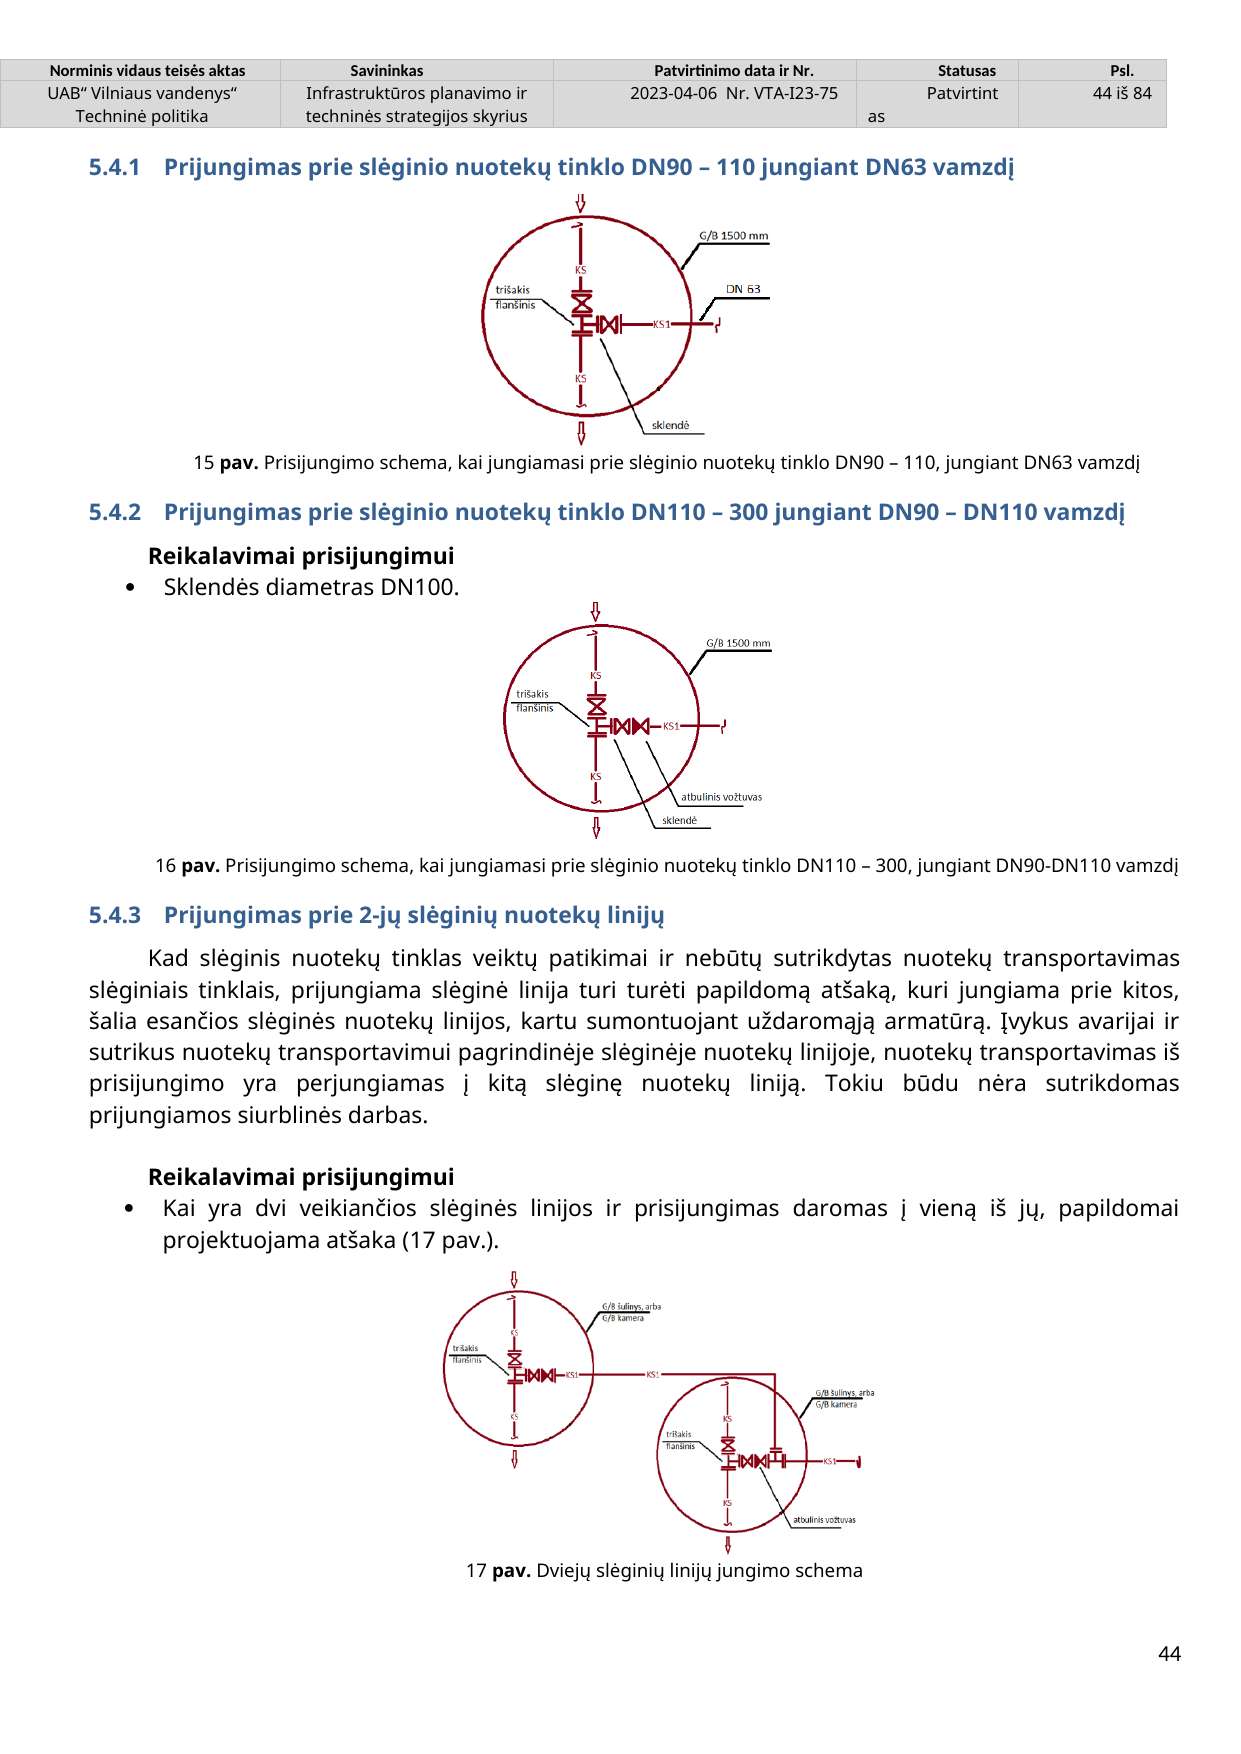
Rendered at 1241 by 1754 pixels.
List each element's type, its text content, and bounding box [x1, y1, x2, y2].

subtitle Prijungimas prie 2-jų slėginių nuotekų linijų [89, 898, 1181, 930]
text Reikalavimai prisijungimui [89, 1161, 1181, 1192]
picture [386, 1254, 884, 1558]
picture [497, 602, 773, 853]
list Sklendės diametras DN100. [126, 571, 1181, 602]
subtitle Prijungimas prie slėginio nuotekų tinklo DN110 – 300 jungiant DN90 – DN110 vamzdį [89, 496, 1181, 527]
picture [479, 194, 791, 450]
subtitle Prijungimas prie slėginio nuotekų tinklo DN90 – 110 jungiant DN63 vamzdį [89, 151, 1181, 182]
text Kad slėginis nuotekų tinklas veiktų patikimai ir nebūtų sutrikdytas nuotekų transportavimas slėginiais tinklais, prijungiama slėginė linija turi turėti papildomą atšaką, kuri jungiama prie kitos, šalia esančios slėginės nuotekų linijos, kartu sumontuojant uždaromąją armatūrą. Įvykus avarijai ir sutrikus nuotekų transportavimui pagrindinėje slėginėje nuotekų linijoje, nuotekų transportavimas iš prisijungimo yra perjungiamas į kitą slėginę nuotekų liniją. Tokiu būdu nėra sutrikdomas prijungiamos siurblinės darbas. [89, 942, 1181, 1130]
text Reikalavimai prisijungimui [89, 540, 1181, 571]
